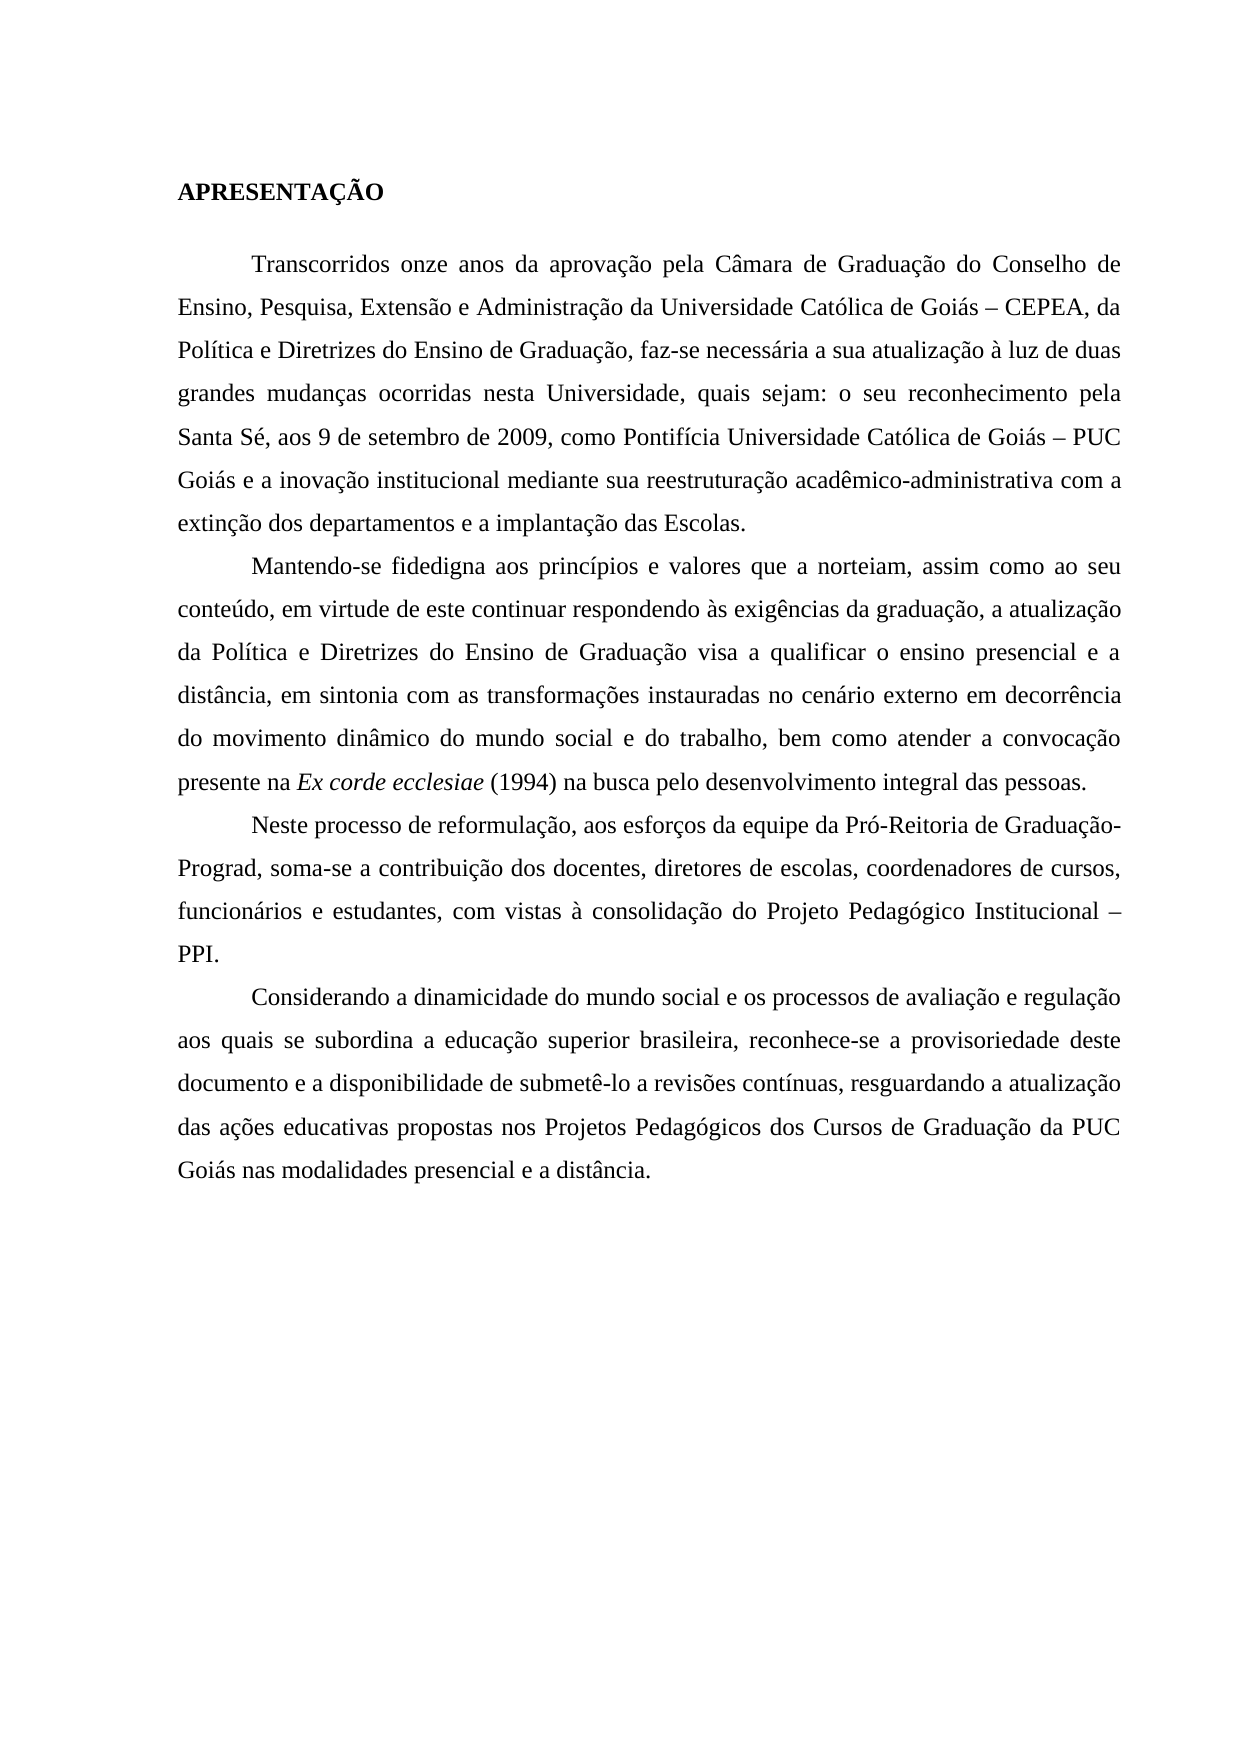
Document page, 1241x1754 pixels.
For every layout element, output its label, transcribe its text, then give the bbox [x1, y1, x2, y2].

text Neste processo de reformulação, aos esforços da equipe da Pró-Reitoria de Graduação-Prograd, soma-se a contribuição dos docentes, diretores de escolas, coordenadores de cursos, funcionários e estudantes, com vistas à consolidação do Projeto Pedagógico Institucional – PPI. [177, 810, 1122, 968]
text Transcorridos onze anos da aprovação pela Câmara de Graduação do Conselho de Ensino, Pesquisa, Extensão e Administração da Universidade Católica de Goiás – CEPEA, da Política e Diretrizes do Ensino de Graduação, faz-se necessária a sua atualização à luz de duas grandes mudanças ocorridas nesta Universidade, quais sejam: o seu reconhecimento pela Santa Sé, aos 9 de setembro de 2009, como Pontifícia Universidade Católica de Goiás – PUC Goiás e a inovação institucional mediante sua reestruturação acadêmico-administrativa com a extinção dos departamentos e a implantação das Escolas. [177, 249, 1122, 537]
text Considerando a dinamicidade do mundo social e os processos de avaliação e regulação aos quais se subordina a educação superior brasileira, reconhece-se a provisoriedade deste documento e a disponibilidade de submetê-lo a revisões contínuas, resguardando a atualização das ações educativas propostas nos Projetos Pedagógicos dos Cursos de Graduação da PUC Goiás nas modalidades presencial e a distância. [177, 982, 1122, 1183]
text Mantendo-se fidedigna aos princípios e valores que a norteiam, assim como ao seu conteúdo, em virtude de este continuar respondendo às exigências da graduação, a atualização da Política e Diretrizes do Ensino de Graduação visa a qualificar o ensino presencial e a distância, em sintonia com as transformações instauradas no cenário externo em decorrência do movimento dinâmico do mundo social e do trabalho, bem como atender a convocação presente na Ex corde ecclesiae (1994) na busca pelo desenvolvimento integral das pessoas. [177, 551, 1122, 795]
text APRESENTAÇÃO [177, 177, 1122, 206]
